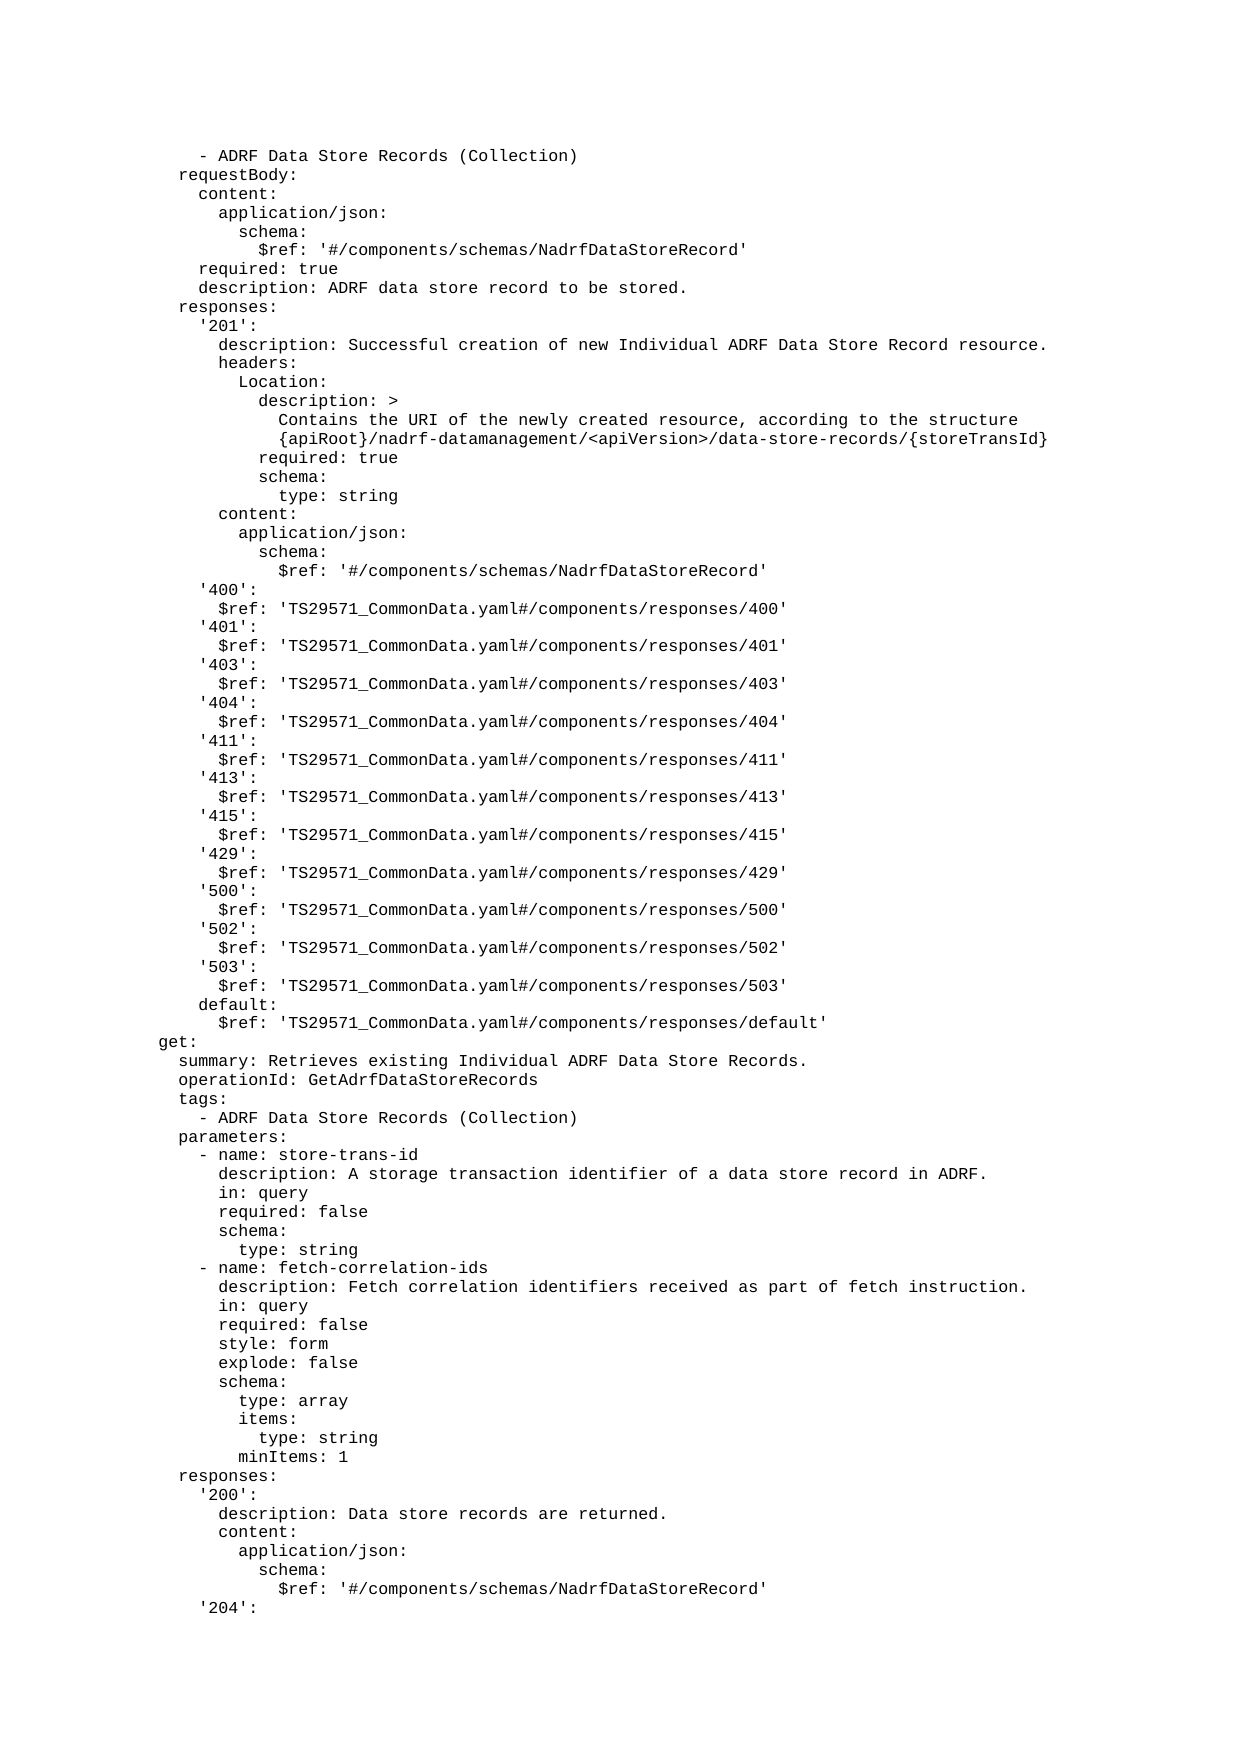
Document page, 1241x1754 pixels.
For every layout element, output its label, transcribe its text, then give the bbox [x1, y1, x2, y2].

text $ref: '#/components/schemas/NadrfDataStoreRecord' [118, 1581, 1122, 1599]
text in: query [118, 1298, 1122, 1317]
text schema: [118, 544, 1122, 562]
text '429': [118, 845, 1122, 864]
text '403': [118, 657, 1122, 676]
text items: [118, 1411, 1122, 1430]
text $ref: 'TS29571_CommonData.yaml#/components/responses/429' [118, 864, 1122, 883]
text content: [118, 506, 1122, 525]
text operationId: GetAdrfDataStoreRecords [118, 1072, 1122, 1090]
text description: Successful creation of new Individual ADRF Data Store Record resource. [118, 336, 1122, 355]
text required: true [118, 261, 1122, 280]
text required: false [118, 1317, 1122, 1336]
text '503': [118, 958, 1122, 977]
text schema: [118, 1562, 1122, 1581]
text style: form [118, 1336, 1122, 1354]
text $ref: 'TS29571_CommonData.yaml#/components/responses/413' [118, 789, 1122, 808]
text responses: [118, 298, 1122, 317]
text description: A storage transaction identifier of a data store record in ADRF. [118, 1166, 1122, 1185]
text $ref: 'TS29571_CommonData.yaml#/components/responses/401' [118, 638, 1122, 657]
text $ref: 'TS29571_CommonData.yaml#/components/responses/415' [118, 826, 1122, 845]
text Location: [118, 374, 1122, 393]
text '415': [118, 808, 1122, 826]
text requestBody: [118, 167, 1122, 185]
text description: Fetch correlation identifiers received as part of fetch instruction. [118, 1279, 1122, 1298]
text '400': [118, 581, 1122, 600]
text Contains the URI of the newly created resource, according to the structure [118, 412, 1122, 431]
text required: false [118, 1203, 1122, 1222]
text schema: [118, 468, 1122, 487]
text description: ADRF data store record to be stored. [118, 280, 1122, 298]
text headers: [118, 355, 1122, 374]
text - ADRF Data Store Records (Collection) [118, 1109, 1122, 1128]
text '502': [118, 921, 1122, 939]
text type: array [118, 1392, 1122, 1411]
text $ref: 'TS29571_CommonData.yaml#/components/responses/400' [118, 600, 1122, 619]
text $ref: 'TS29571_CommonData.yaml#/components/responses/403' [118, 676, 1122, 694]
text $ref: '#/components/schemas/NadrfDataStoreRecord' [118, 242, 1122, 261]
text {apiRoot}/nadrf-datamanagement/<apiVersion>/data-store-records/{storeTransId} [118, 431, 1122, 449]
text $ref: 'TS29571_CommonData.yaml#/components/responses/500' [118, 902, 1122, 921]
text default: [118, 996, 1122, 1015]
text type: string [118, 1430, 1122, 1449]
text '401': [118, 619, 1122, 638]
text application/json: [118, 1543, 1122, 1562]
text '411': [118, 732, 1122, 751]
text '200': [118, 1486, 1122, 1505]
text minItems: 1 [118, 1449, 1122, 1467]
text $ref: 'TS29571_CommonData.yaml#/components/responses/404' [118, 713, 1122, 732]
text in: query [118, 1185, 1122, 1203]
text type: string [118, 487, 1122, 506]
text '413': [118, 770, 1122, 789]
text content: [118, 1524, 1122, 1543]
text $ref: 'TS29571_CommonData.yaml#/components/responses/411' [118, 751, 1122, 770]
text schema: [118, 1373, 1122, 1392]
text parameters: [118, 1128, 1122, 1147]
text schema: [118, 1222, 1122, 1241]
text $ref: 'TS29571_CommonData.yaml#/components/responses/503' [118, 977, 1122, 996]
text explode: false [118, 1354, 1122, 1373]
text content: [118, 185, 1122, 204]
text description: Data store records are returned. [118, 1505, 1122, 1524]
text - ADRF Data Store Records (Collection) [118, 148, 1122, 167]
text application/json: [118, 204, 1122, 223]
text responses: [118, 1467, 1122, 1486]
text tags: [118, 1090, 1122, 1109]
text $ref: 'TS29571_CommonData.yaml#/components/responses/default' [118, 1015, 1122, 1034]
text get: [118, 1034, 1122, 1053]
text required: true [118, 449, 1122, 468]
text '204': [118, 1599, 1122, 1618]
text summary: Retrieves existing Individual ADRF Data Store Records. [118, 1053, 1122, 1072]
text description: > [118, 393, 1122, 412]
text schema: [118, 223, 1122, 242]
text '500': [118, 883, 1122, 902]
text - name: fetch-correlation-ids [118, 1260, 1122, 1279]
text $ref: '#/components/schemas/NadrfDataStoreRecord' [118, 562, 1122, 581]
text application/json: [118, 525, 1122, 544]
text '404': [118, 694, 1122, 713]
text '201': [118, 317, 1122, 336]
text $ref: 'TS29571_CommonData.yaml#/components/responses/502' [118, 939, 1122, 958]
text - name: store-trans-id [118, 1147, 1122, 1166]
text type: string [118, 1241, 1122, 1260]
